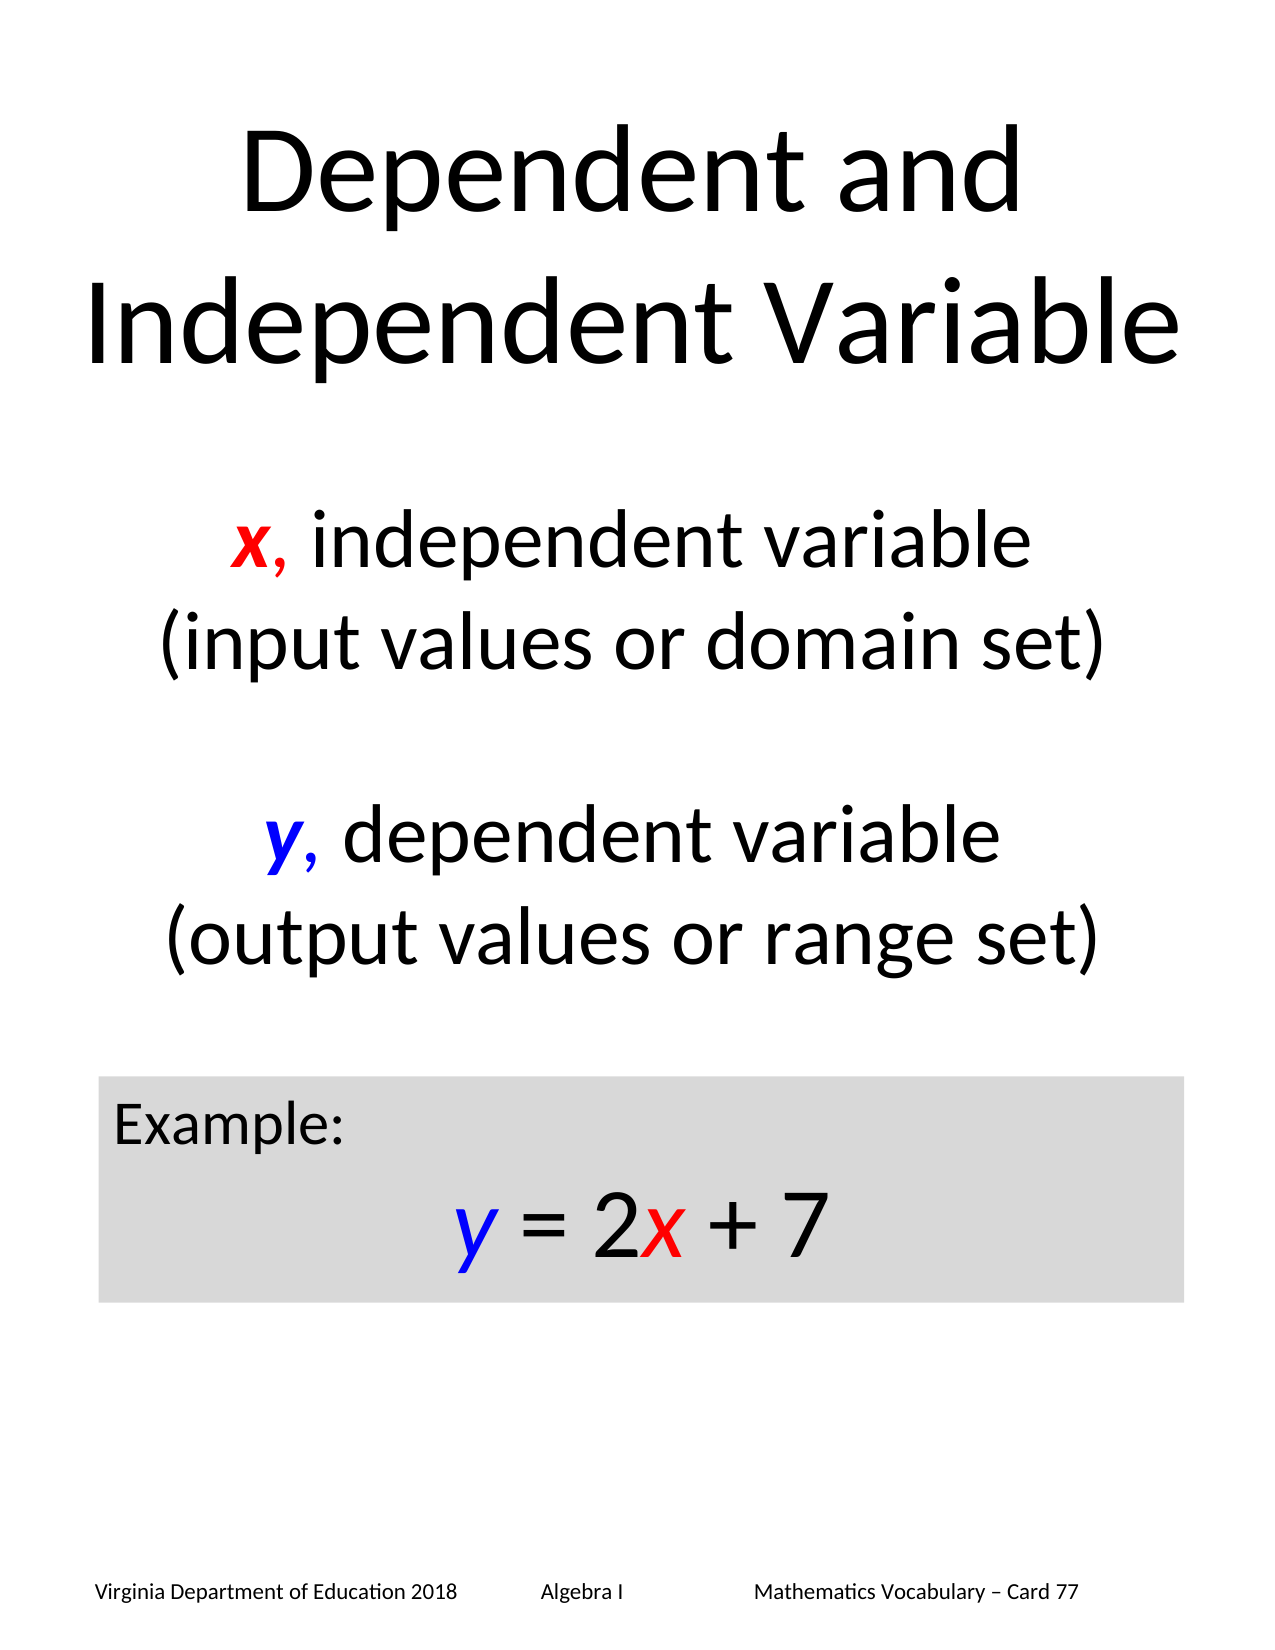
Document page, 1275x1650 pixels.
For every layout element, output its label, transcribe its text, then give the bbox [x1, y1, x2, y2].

subtitle Independent Variable [57, 243, 1209, 395]
subtitle Dependent and [57, 90, 1209, 243]
text y, dependent variable [57, 782, 1209, 884]
text x, independent variable [57, 487, 1209, 588]
text (output values or range set) [57, 884, 1209, 985]
text (input values or domain set) [57, 588, 1209, 690]
